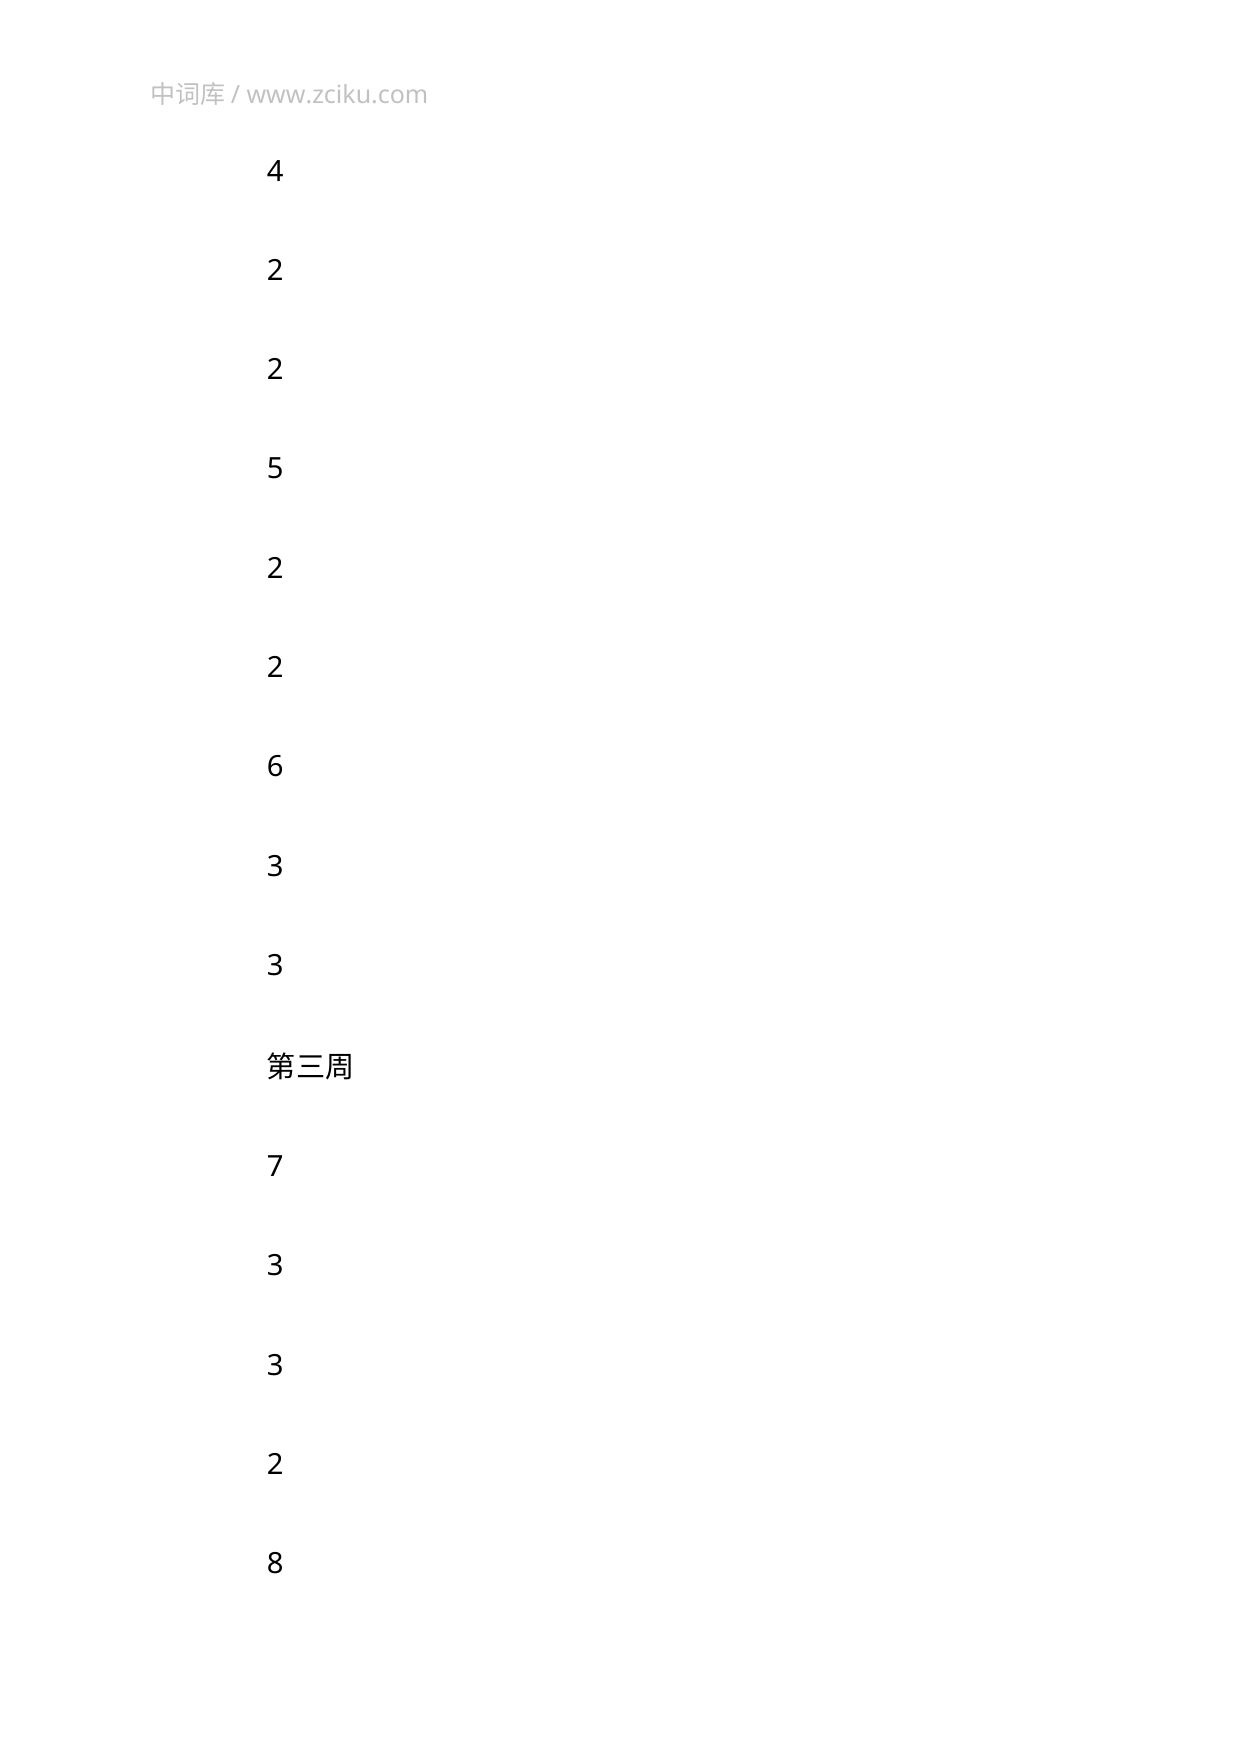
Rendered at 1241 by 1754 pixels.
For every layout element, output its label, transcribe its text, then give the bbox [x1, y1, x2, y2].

text 第三周 [150, 1043, 1090, 1086]
text 2 [150, 348, 1090, 388]
text 4 [150, 150, 1090, 190]
text 3 [150, 1244, 1090, 1284]
text 3 [150, 1344, 1090, 1383]
text 2 [150, 249, 1090, 289]
text 8 [150, 1542, 1090, 1582]
text 2 [150, 1443, 1090, 1483]
text 5 [150, 448, 1090, 487]
text 7 [150, 1145, 1090, 1185]
text 2 [150, 547, 1090, 587]
text 6 [150, 746, 1090, 785]
text 3 [150, 944, 1090, 984]
text 2 [150, 646, 1090, 686]
text 3 [150, 845, 1090, 884]
